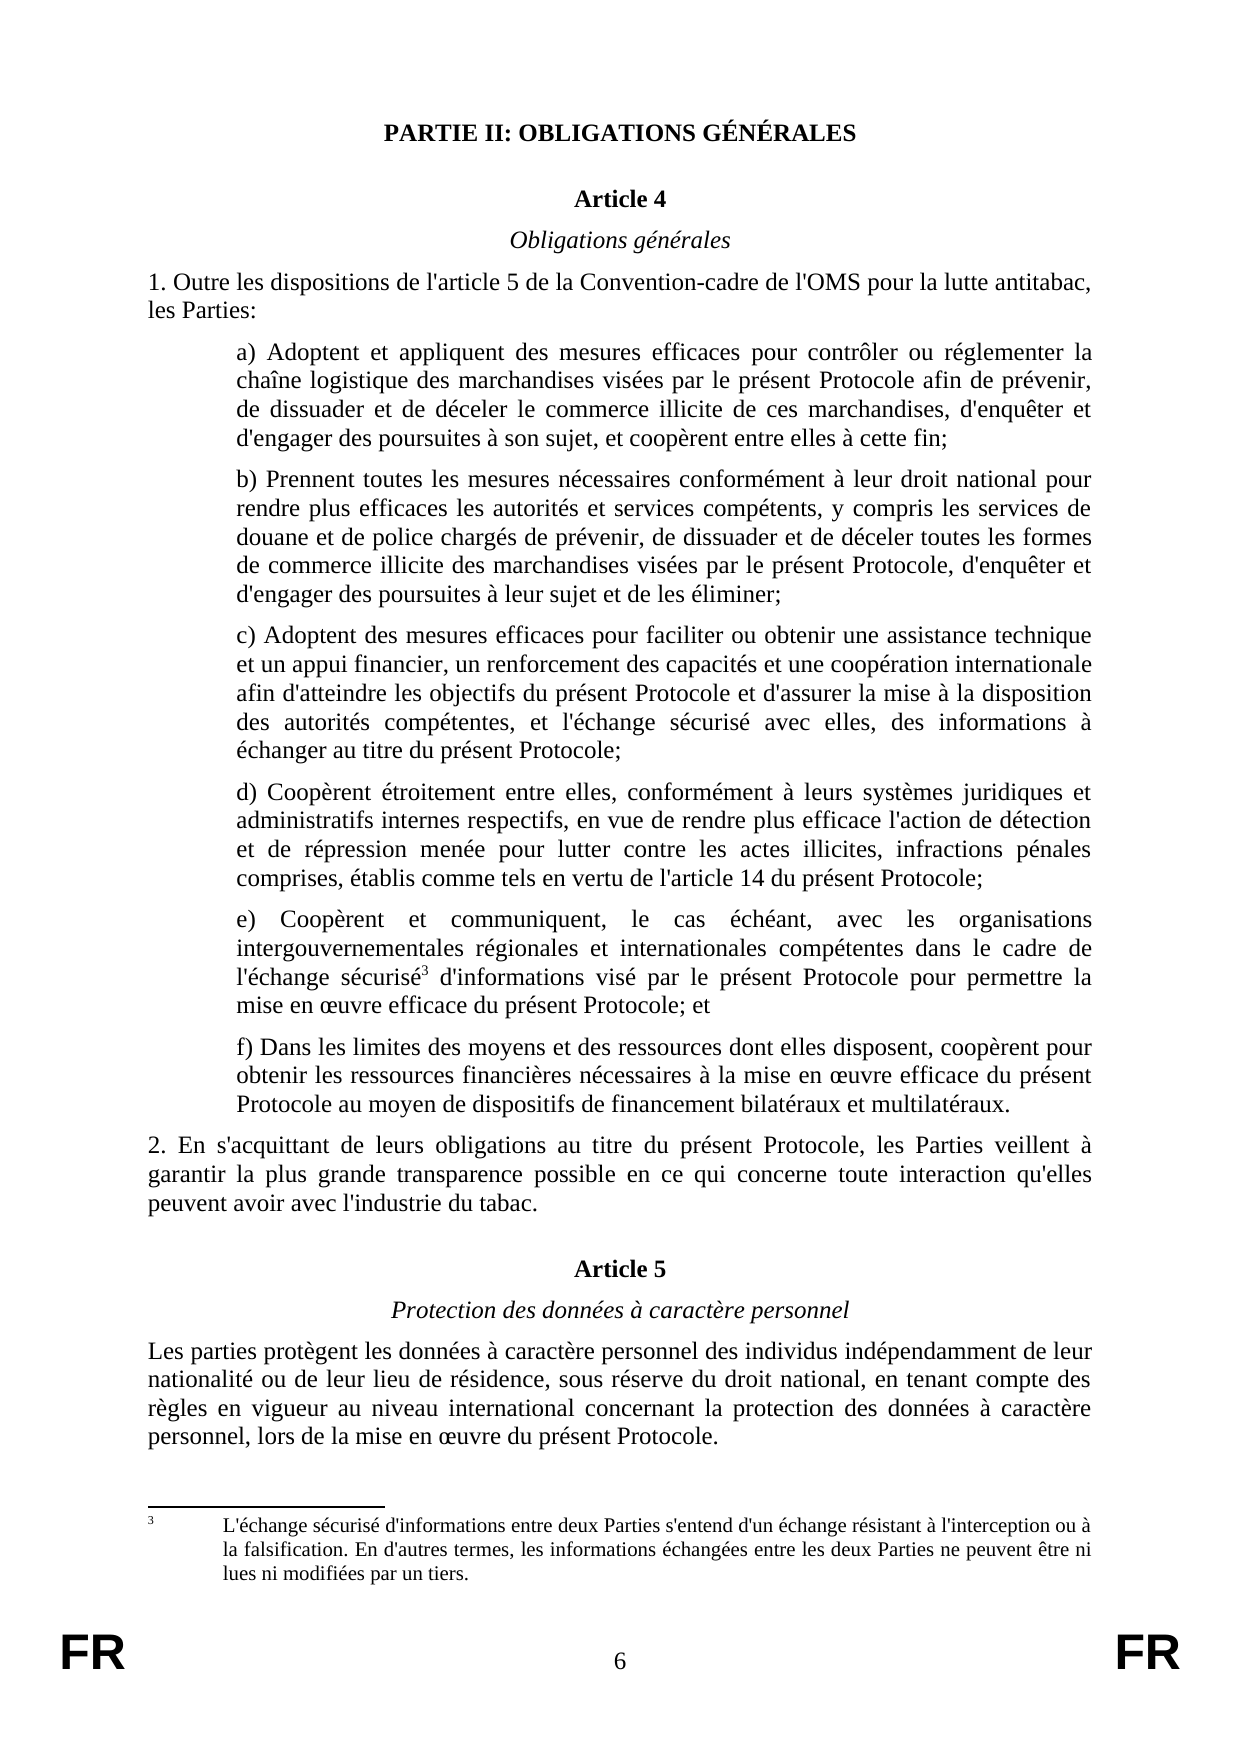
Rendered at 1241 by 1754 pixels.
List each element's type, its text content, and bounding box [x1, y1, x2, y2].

text c) Adoptent des mesures efficaces pour faciliter ou obtenir une assistance technique et un appui financier, un renforcement des capacités et une coopération internationale afin d'atteindre les objectifs du présent Protocole et d'assurer la mise à la disposition des autorités compétentes, et l'échange sécurisé avec elles, des informations à échanger au titre du présent Protocole; [236, 621, 1093, 764]
text Article 5 [148, 1254, 1093, 1283]
text b) Prennent toutes les mesures nécessaires conformément à leur droit national pour rendre plus efficaces les autorités et services compétents, y compris les services de douane et de police chargés de prévenir, de dissuader et de déceler toutes les formes de commerce illicite des marchandises visées par le présent Protocole, d'enquêter et d'engager des poursuites à leur sujet et de les éliminer; [236, 464, 1093, 608]
text 1. Outre les dispositions de l'article 5 de la Convention-cadre de l'OMS pour la lutte antitabac, les Parties: [148, 267, 1093, 324]
text a) Adoptent et appliquent des mesures efficaces pour contrôler ou réglementer la chaîne logistique des marchandises visées par le présent Protocole afin de prévenir, de dissuader et de déceler le commerce illicite de ces marchandises, d'enquêter et d'engager des poursuites à son sujet, et coopèrent entre elles à cette fin; [236, 337, 1093, 452]
text Protection des données à caractère personnel [148, 1296, 1093, 1324]
text Obligations générales [148, 226, 1093, 254]
text f) Dans les limites des moyens et des ressources dont elles disposent, coopèrent pour obtenir les ressources financières nécessaires à la mise en œuvre efficace du présent Protocole au moyen de dispositifs de financement bilatéraux et multilatéraux. [236, 1032, 1093, 1118]
text 2. En s'acquittant de leurs obligations au titre du présent Protocole, les Parties veillent à garantir la plus grande transparence possible en ce qui concerne toute interaction qu'elles peuvent avoir avec l'industrie du tabac. [148, 1131, 1093, 1217]
text Article 4 [148, 184, 1093, 213]
text Les parties protègent les données à caractère personnel des individus indépendamment de leur nationalité ou de leur lieu de résidence, sous réserve du droit national, en tenant compte des règles en vigueur au niveau international concernant la protection des données à caractère personnel, lors de la mise en œuvre du présent Protocole. [148, 1337, 1093, 1450]
text PARTIE II: OBLIGATIONS GÉNÉRALES [148, 118, 1093, 147]
text e) Coopèrent et communiquent, le cas échéant, avec les organisations intergouvernementales régionales et internationales compétentes dans le cadre de l'échange sécurisé d'informations visé par le présent Protocole pour permettre la mise en œuvre efficace du présent Protocole; et [236, 904, 1093, 1019]
text d) Coopèrent étroitement entre elles, conformément à leurs systèmes juridiques et administratifs internes respectifs, en vue de rendre plus efficace l'action de détection et de répression menée pour lutter contre les actes illicites, infractions pénales comprises, établis comme tels en vertu de l'article 14 du présent Protocole; [236, 777, 1093, 892]
